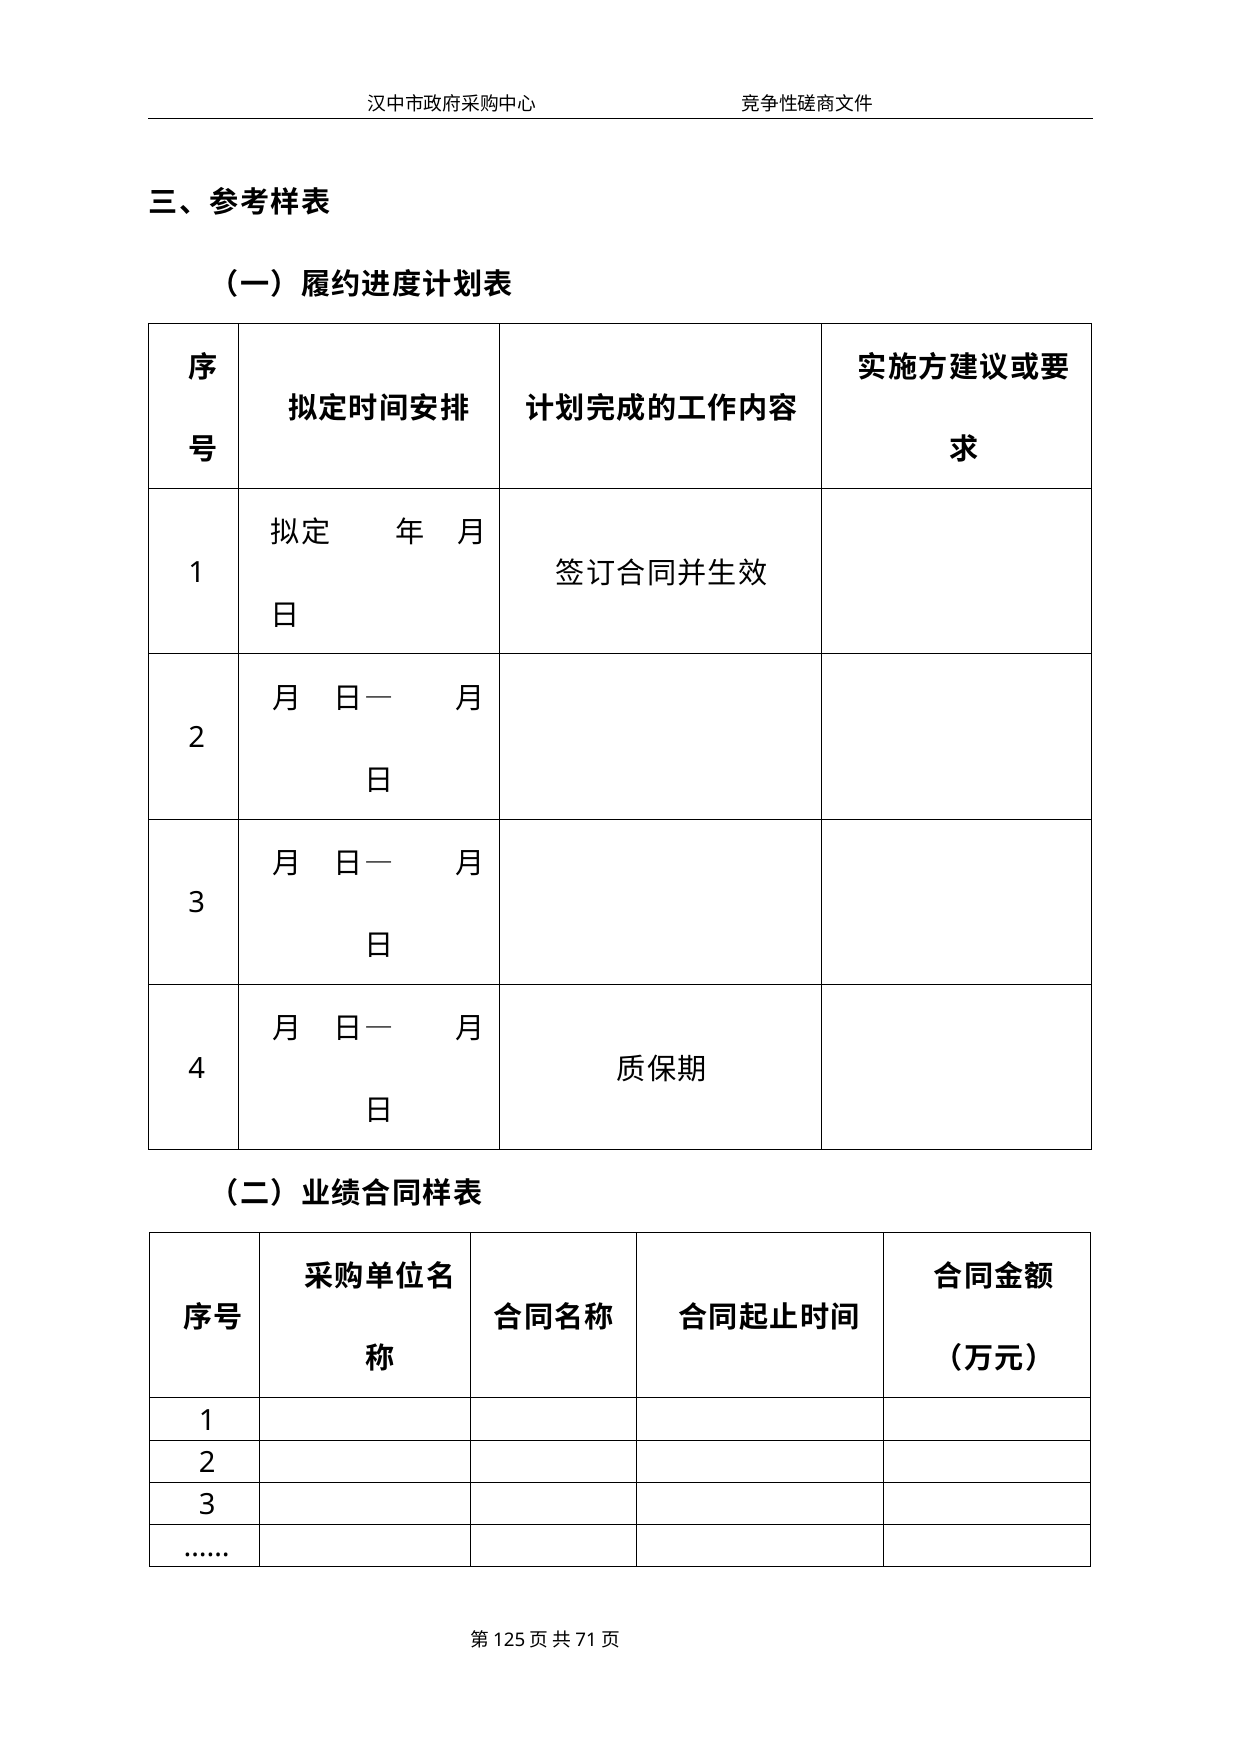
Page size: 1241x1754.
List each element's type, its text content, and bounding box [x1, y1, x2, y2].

table_cell 拟定 年 月 日 [239, 489, 499, 653]
table_header 合同金额（万元） [884, 1233, 1090, 1397]
table_cell [471, 1483, 636, 1524]
table_cell 2 [149, 654, 238, 818]
table_cell 质保期 [500, 985, 821, 1149]
table_cell [260, 1525, 470, 1566]
table_cell 月 日— 月 日 [239, 985, 499, 1149]
table_cell [471, 1525, 636, 1566]
table_cell [260, 1441, 470, 1482]
table_cell [822, 985, 1091, 1149]
text （一）履约进度计划表 [149, 241, 1092, 323]
table_cell 4 [149, 985, 238, 1149]
table_cell [822, 654, 1091, 818]
table_cell [637, 1398, 883, 1439]
table_header 合同起止时间 [637, 1233, 883, 1397]
table_cell [260, 1398, 470, 1439]
table_header 计划完成的工作内容 [500, 324, 821, 488]
table_cell [500, 820, 821, 984]
table_cell 3 [150, 1483, 259, 1524]
table_header 序号 [150, 1233, 259, 1397]
table_cell [822, 489, 1091, 653]
table_header 合同名称 [471, 1233, 636, 1397]
table_cell 2 [150, 1441, 259, 1482]
table_cell [884, 1483, 1090, 1524]
table_header 采购单位名称 [260, 1233, 470, 1397]
table_cell 1 [149, 489, 238, 653]
text 三、参考样表 [149, 159, 1092, 241]
table_cell [500, 654, 821, 818]
table_cell 1 [150, 1398, 259, 1439]
table_cell …… [150, 1525, 259, 1566]
table_header 拟定时间安排 [239, 324, 499, 488]
table_cell [884, 1525, 1090, 1566]
text （二）业绩合同样表 [149, 1150, 1092, 1232]
table_cell [260, 1483, 470, 1524]
table_cell [471, 1398, 636, 1439]
table_cell 签订合同并生效 [500, 489, 821, 653]
table_cell [637, 1483, 883, 1524]
table_cell [637, 1525, 883, 1566]
table_cell 月 日— 月 日 [239, 654, 499, 818]
table_cell [884, 1441, 1090, 1482]
table_header 实施方建议或要求 [822, 324, 1091, 488]
table_cell [637, 1441, 883, 1482]
table_cell 3 [149, 820, 238, 984]
table_header 序号 [149, 324, 238, 488]
table_cell [471, 1441, 636, 1482]
table_cell 月 日— 月 日 [239, 820, 499, 984]
table_cell [822, 820, 1091, 984]
table_cell [884, 1398, 1090, 1439]
